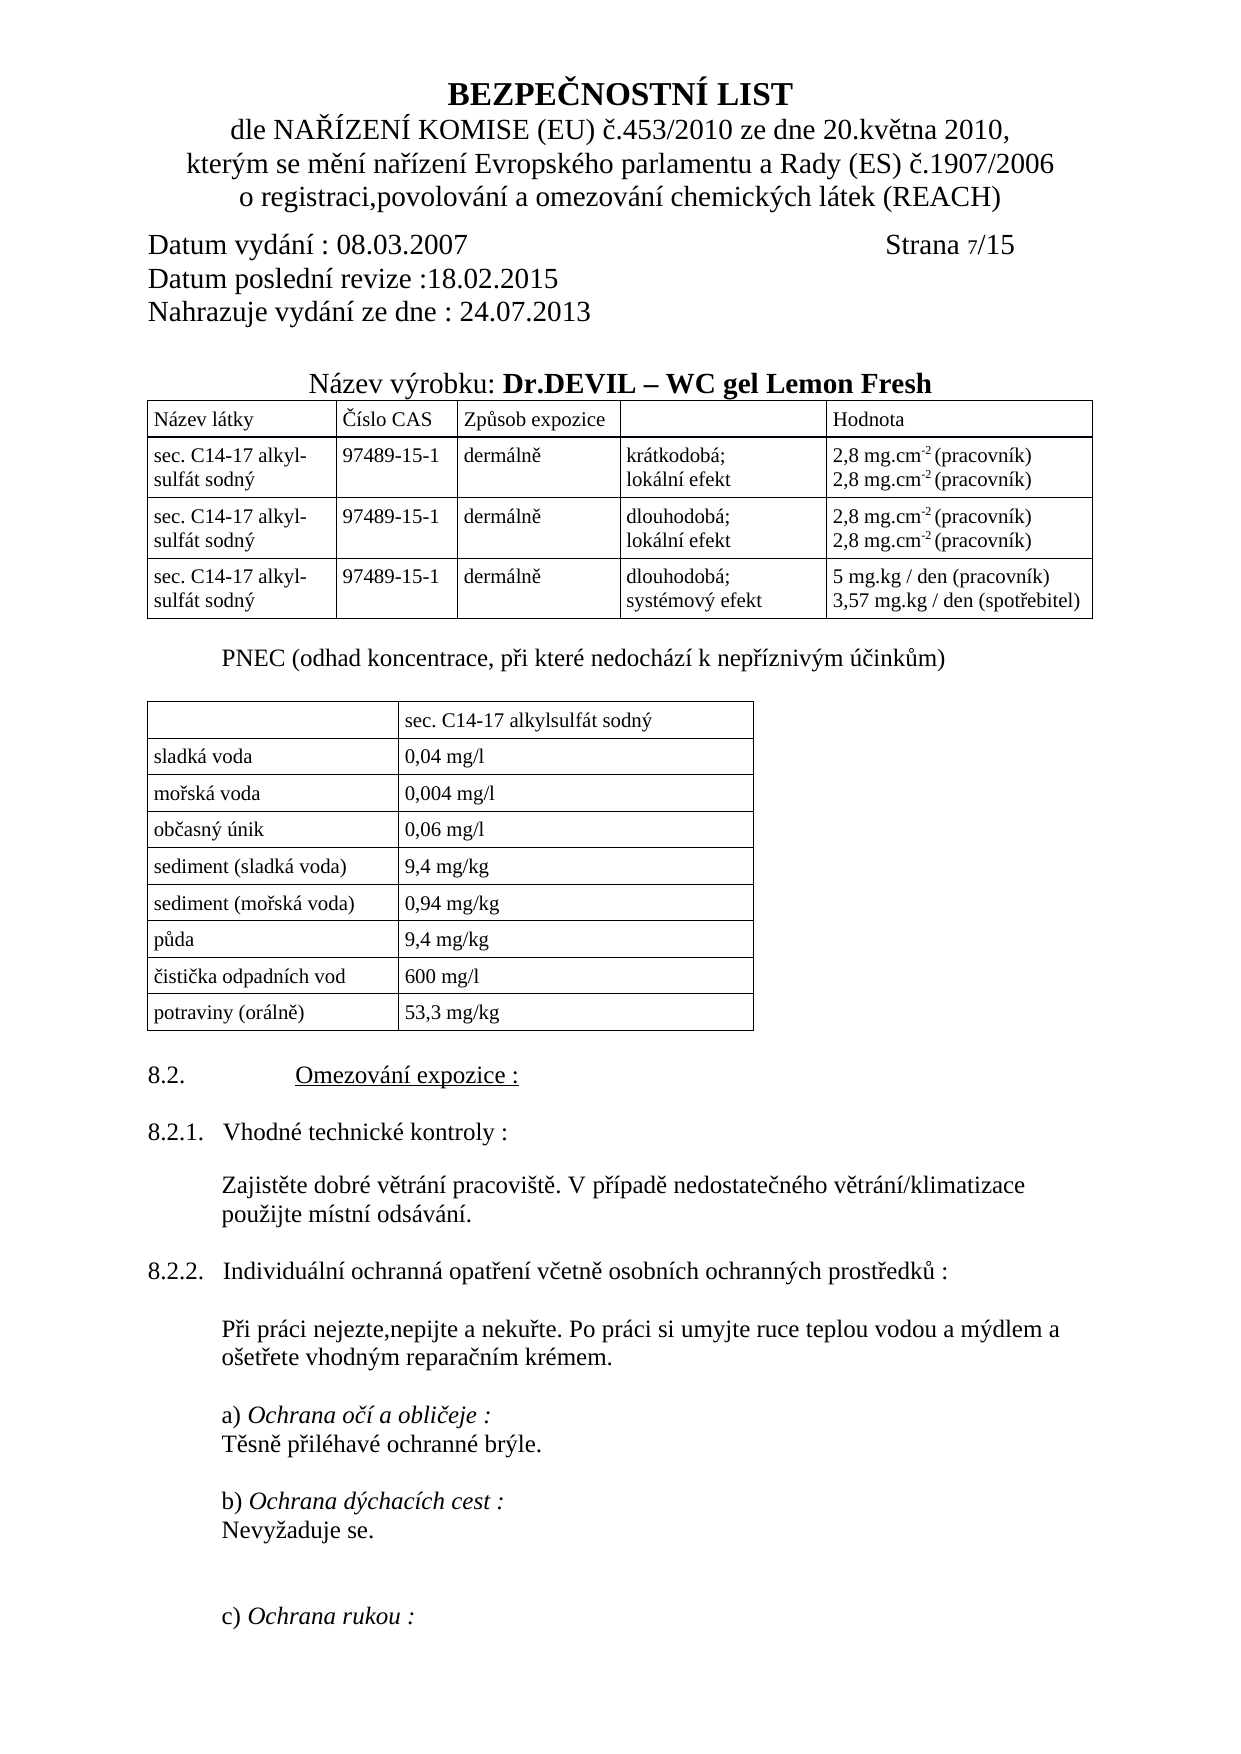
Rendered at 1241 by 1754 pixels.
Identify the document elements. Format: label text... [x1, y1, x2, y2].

text použijte místní odsávání. [148, 1199, 1092, 1227]
text Při práci nejezte,nepijte a nekuřte. Po práci si umyjte ruce teplou vodou a mýdlem a [148, 1314, 1092, 1342]
table_cell 97489-15-1 [337, 498, 457, 558]
table_cell 0,94 mg/kg [399, 885, 753, 920]
table_cell dlouhodobá; lokální efekt [621, 498, 826, 558]
table_cell 5 mg.kg / den (pracovník) 3,57 mg.kg / den (spotřebitel) [827, 559, 1092, 618]
table_header Způsob expozice [458, 401, 620, 436]
list Vhodné technické kontroly : [148, 1117, 1092, 1146]
table_cell 0,004 mg/l [399, 775, 753, 811]
table_cell mořská voda [148, 775, 398, 811]
table_header Číslo CAS [337, 401, 457, 436]
text a) Ochrana očí a obličeje : [148, 1400, 1092, 1429]
table_cell 2,8 mg.cm-2 (pracovník) 2,8 mg.cm-2 (pracovník) [827, 438, 1092, 497]
table_cell krátkodobá; lokální efekt [621, 438, 826, 497]
text c) Ochrana rukou : [148, 1601, 1092, 1630]
table_cell dermálně [458, 498, 620, 558]
table_cell 2,8 mg.cm-2 (pracovník) 2,8 mg.cm-2 (pracovník) [827, 498, 1092, 558]
table_header Název látky [148, 401, 336, 436]
table_cell potraviny (orálně) [148, 994, 398, 1030]
table_cell sediment (sladká voda) [148, 848, 398, 884]
table_header Hodnota [827, 401, 1092, 436]
table_cell 0,06 mg/l [399, 812, 753, 847]
text ošetřete vhodným reparačním krémem. [148, 1342, 1092, 1371]
table_cell 9,4 mg/kg [399, 848, 753, 884]
list Individuální ochranná opatření včetně osobních ochranných prostředků : [148, 1256, 1092, 1285]
table_cell 53,3 mg/kg [399, 994, 753, 1030]
text Těsně přiléhavé ochranné brýle. [148, 1429, 1092, 1457]
text Zajistěte dobré větrání pracoviště. V případě nedostatečného větrání/klimatizace [148, 1170, 1092, 1199]
table_cell sec. C14-17 alkyl- sulfát sodný [148, 559, 336, 618]
table_cell sediment (mořská voda) [148, 885, 398, 920]
table_cell čistička odpadních vod [148, 958, 398, 993]
table_cell sladká voda [148, 739, 398, 774]
table_cell 0,04 mg/l [399, 739, 753, 774]
table_cell sec. C14-17 alkyl- sulfát sodný [148, 498, 336, 558]
table_cell 97489-15-1 [337, 438, 457, 497]
table_header [621, 401, 826, 436]
table_header [148, 702, 398, 737]
table_cell dermálně [458, 559, 620, 618]
text PNEC (odhad koncentrace, při které nedochází k nepříznivým účinkům) [148, 643, 1092, 672]
list Omezování expozice : [148, 1060, 1092, 1088]
table_cell 97489-15-1 [337, 559, 457, 618]
table_cell občasný únik [148, 812, 398, 847]
table_cell dlouhodobá; systémový efekt [621, 559, 826, 618]
text b) Ochrana dýchacích cest : [148, 1486, 1092, 1515]
table_cell 600 mg/l [399, 958, 753, 993]
table_cell půda [148, 921, 398, 957]
text Nevyžaduje se. [148, 1515, 1092, 1544]
table_header sec. C14-17 alkylsulfát sodný [399, 702, 753, 737]
table_cell dermálně [458, 438, 620, 497]
table_cell 9,4 mg/kg [399, 921, 753, 957]
table_cell sec. C14-17 alkyl- sulfát sodný [148, 438, 336, 497]
